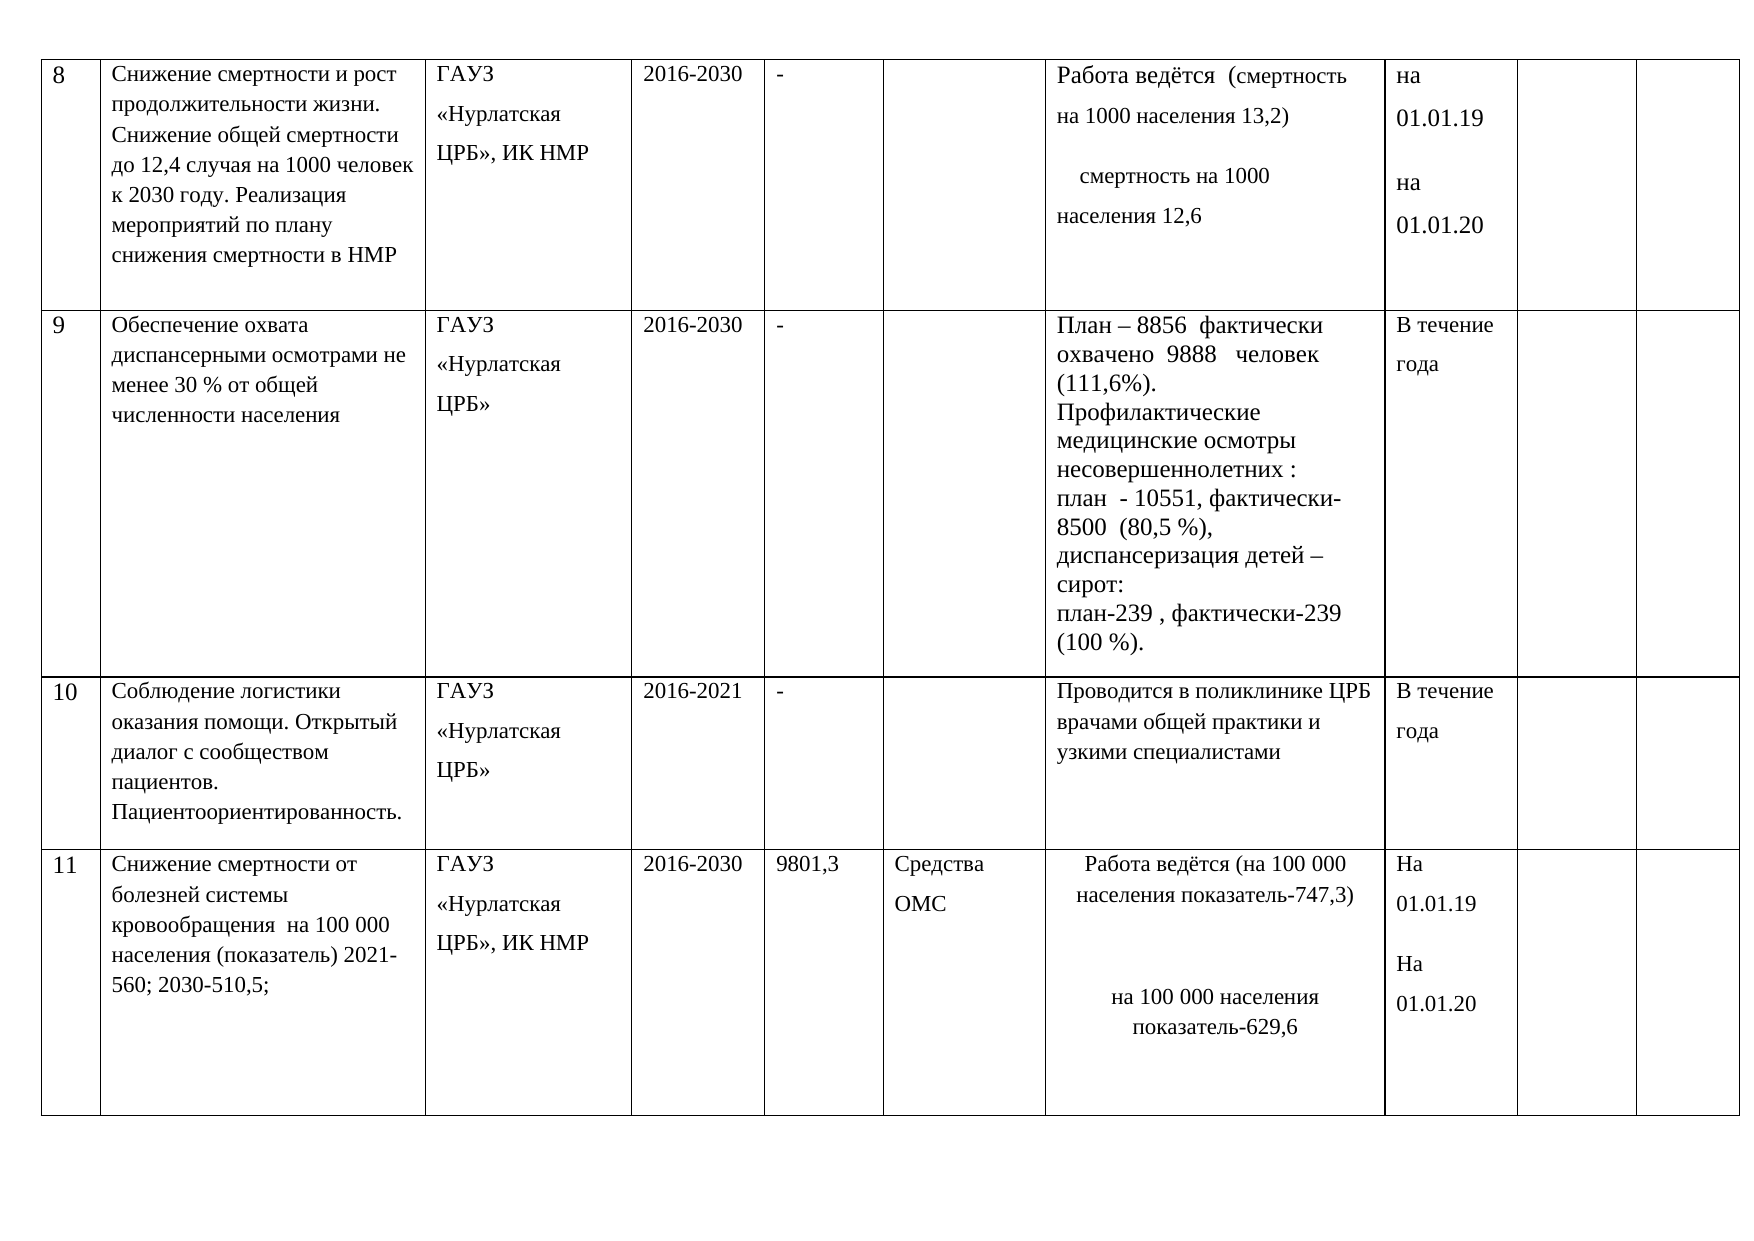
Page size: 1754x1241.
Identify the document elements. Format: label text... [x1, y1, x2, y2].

table_cell ГАУЗ «Нурлатская ЦРБ» [426, 311, 631, 676]
table_cell 2016-2030 [632, 60, 764, 309]
table_cell - [765, 60, 883, 309]
table_cell Работа ведётся (смертность на 1000 населения 13,2) смертность на 1000 населения 12,6 [1046, 60, 1384, 309]
table_cell ГАУЗ «Нурлатская ЦРБ» [426, 678, 631, 849]
table_cell ГАУЗ «Нурлатская ЦРБ», ИК НМР [426, 60, 631, 309]
table_cell Соблюдение логистики оказания помощи. Открытый диалог с сообществом пациентов. Пациентоориентированность. [101, 678, 425, 849]
table_cell 9801,3 [765, 850, 883, 1115]
table_cell [884, 678, 1045, 849]
table_cell [1637, 678, 1739, 849]
table_cell [1637, 311, 1739, 676]
table_cell В течение года [1386, 311, 1517, 676]
table_cell [1637, 60, 1739, 309]
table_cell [1386, 60, 1517, 309]
table_cell В течение года [1386, 678, 1517, 849]
table_cell Средства ОМС [884, 850, 1045, 1115]
table_cell 10 [42, 678, 100, 849]
table_cell - [765, 678, 883, 849]
table_cell - [765, 311, 883, 676]
table_cell 9 [42, 311, 100, 676]
table_cell 11 [42, 850, 100, 1115]
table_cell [1386, 850, 1517, 1115]
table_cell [1046, 850, 1384, 1115]
table_cell 2016-2021 [632, 678, 764, 849]
table_cell Снижение смертности и рост продолжительности жизни. Снижение общей смертности до 12,4 случая на 1000 человек к 2030 году. Реализация мероприятий по плану снижения смертности в НМР [101, 60, 425, 309]
table_cell 2016-2030 [632, 850, 764, 1115]
table_cell Обеспечение охвата диспансерными осмотрами не менее 30 % от общей численности населения [101, 311, 425, 676]
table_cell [426, 850, 631, 1115]
table_cell 8 [42, 60, 100, 309]
table_cell [1637, 850, 1739, 1115]
table_cell План – 8856 фактически охвачено 9888 человек (111,6%). Профилактические медицинские осмотры несовершеннолетних : план - 10551, фактически- 8500 (80,5 %), диспансеризация детей – сирот: план-239 , фактически-239 (100 %). [1046, 311, 1384, 676]
table_cell [1518, 678, 1636, 849]
table_cell [884, 311, 1045, 676]
table_cell [1518, 850, 1636, 1115]
table_cell 2016-2030 [632, 311, 764, 676]
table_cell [101, 850, 425, 1115]
table_cell Проводится в поликлинике ЦРБ врачами общей практики и узкими специалистами [1046, 678, 1384, 849]
table_cell [1518, 60, 1636, 309]
table_cell [884, 60, 1045, 309]
table_cell [1518, 311, 1636, 676]
